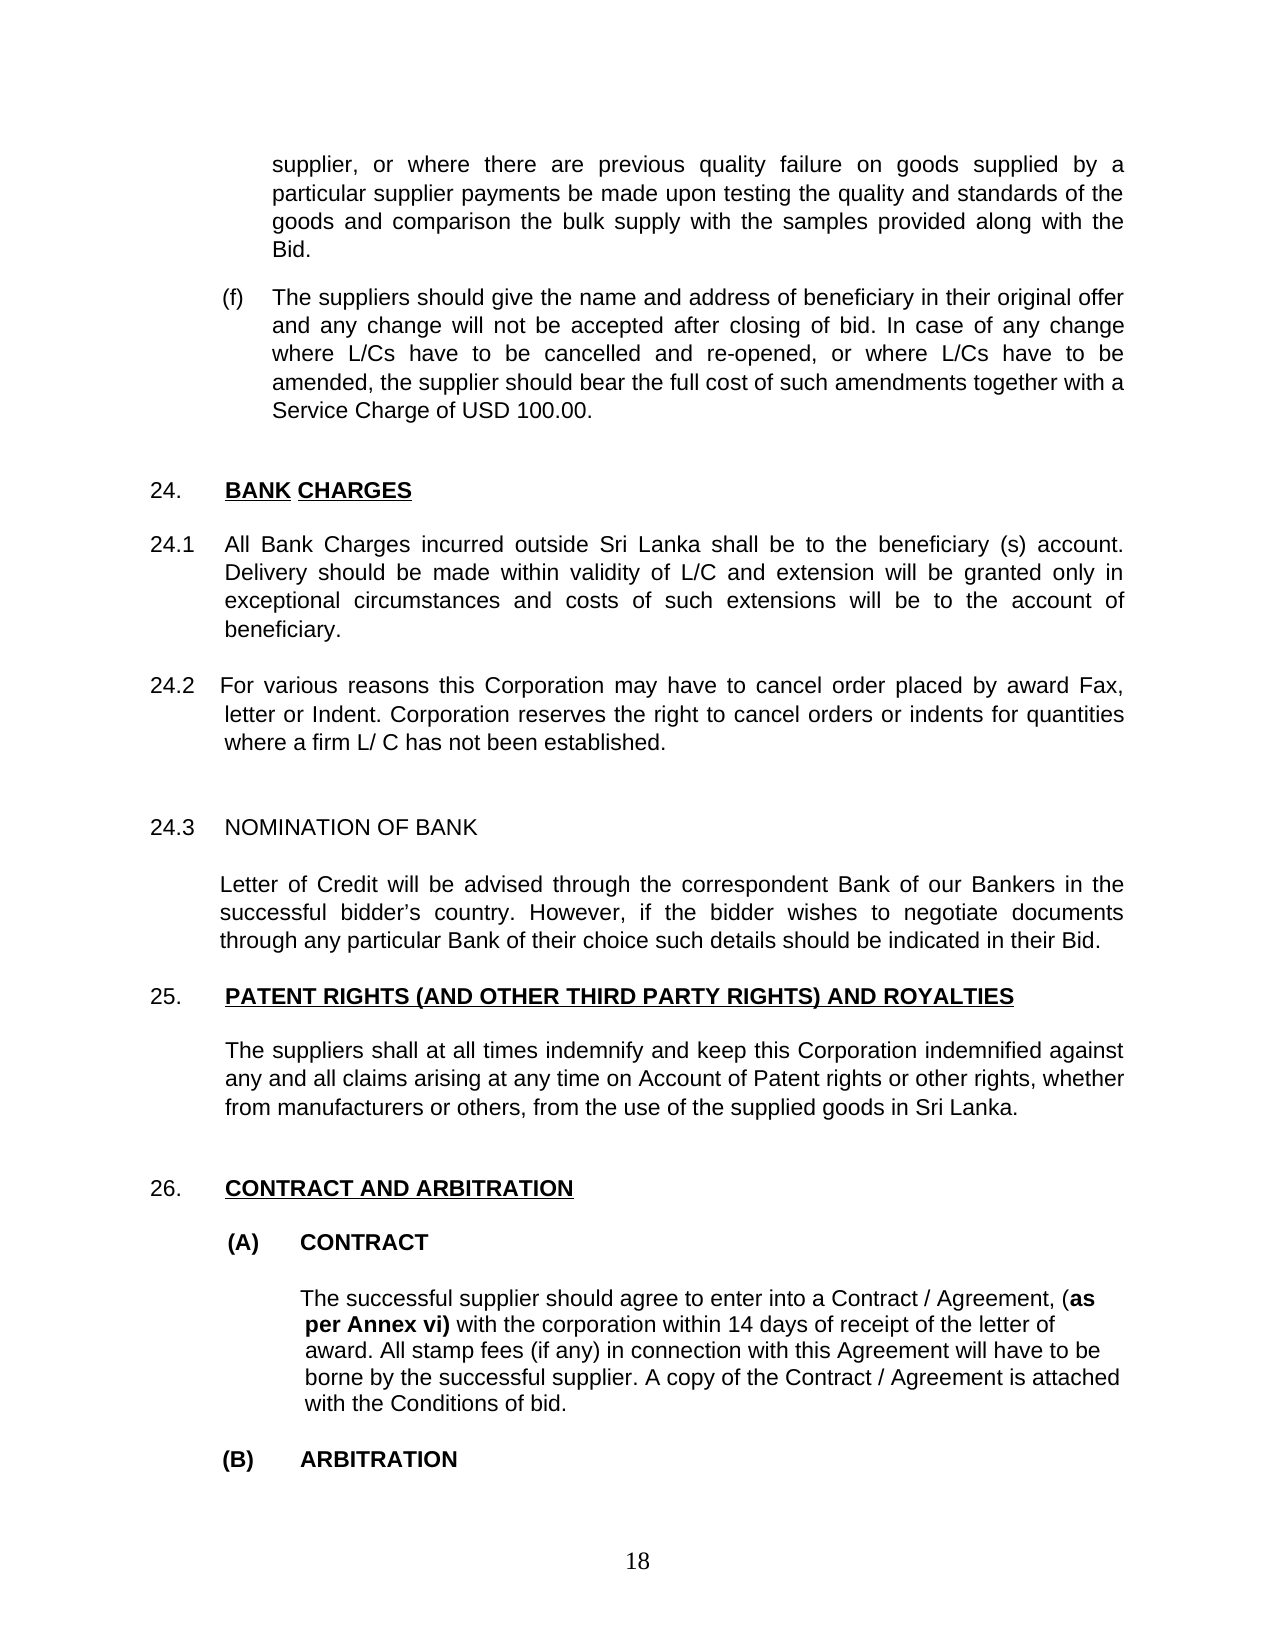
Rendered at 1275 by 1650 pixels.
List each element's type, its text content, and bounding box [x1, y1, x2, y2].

text 24.2 For various reasons this Corporation may have to cancel order placed by award Fax, letter or Indent. Corporation reserves the right to cancel orders or indents for quantities where a firm L/ C has not been established. [150, 671, 1125, 756]
text Letter of Credit will be advised through the correspondent Bank of our Bankers in the successful bidder’s country. However, if the bidder wishes to negotiate documents through any particular Bank of their choice such details should be indicated in their Bid. [219, 869, 1125, 954]
text borne by the successful supplier. A copy of the Contract / Agreement is attached [222, 1364, 1125, 1390]
text (A) CONTRACT [187, 1228, 1125, 1256]
text 24.1 All Bank Charges incurred outside Sri Lanka shall be to the beneficiary (s) account. Delivery should be made within validity of L/C and extension will be granted only in exceptional circumstances and costs of such extensions will be to the account of beneficiary. [150, 529, 1125, 643]
text per Annex vi) with the corporation within 14 days of receipt of the letter of [222, 1311, 1125, 1337]
text The successful supplier should agree to enter into a Contract / Agreement, (as [222, 1285, 1125, 1311]
text 24. BANK CHARGES [150, 477, 1125, 503]
text (B) ARBITRATION [184, 1445, 1125, 1473]
text 24.3 NOMINATION OF BANK [150, 813, 1125, 841]
text 26. CONTRACT AND ARBITRATION [150, 1175, 1125, 1202]
text 25. PATENT RIGHTS (AND OTHER THIRD PARTY RIGHTS) AND ROYALTIES [150, 983, 1125, 1009]
text The suppliers shall at all times indemnify and keep this Corporation indemnified against any and all claims arising at any time on Account of Patent rights or other rights, whether from manufacturers or others, from the use of the supplied goods in Sri Lanka. [225, 1036, 1125, 1121]
text (f) The suppliers should give the name and address of beneficiary in their original offer and any change will not be accepted after closing of bid. In case of any change where L/Cs have to be cancelled and re-opened, or where L/Cs have to be amended, the supplier should bear the full cost of such amendments together with a Service Charge of USD 100.00. [216, 282, 1125, 424]
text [216, 150, 1125, 263]
text award. All stamp fees (if any) in connection with this Agreement will have to be [222, 1337, 1125, 1364]
text with the Conditions of bid. [222, 1390, 1125, 1416]
